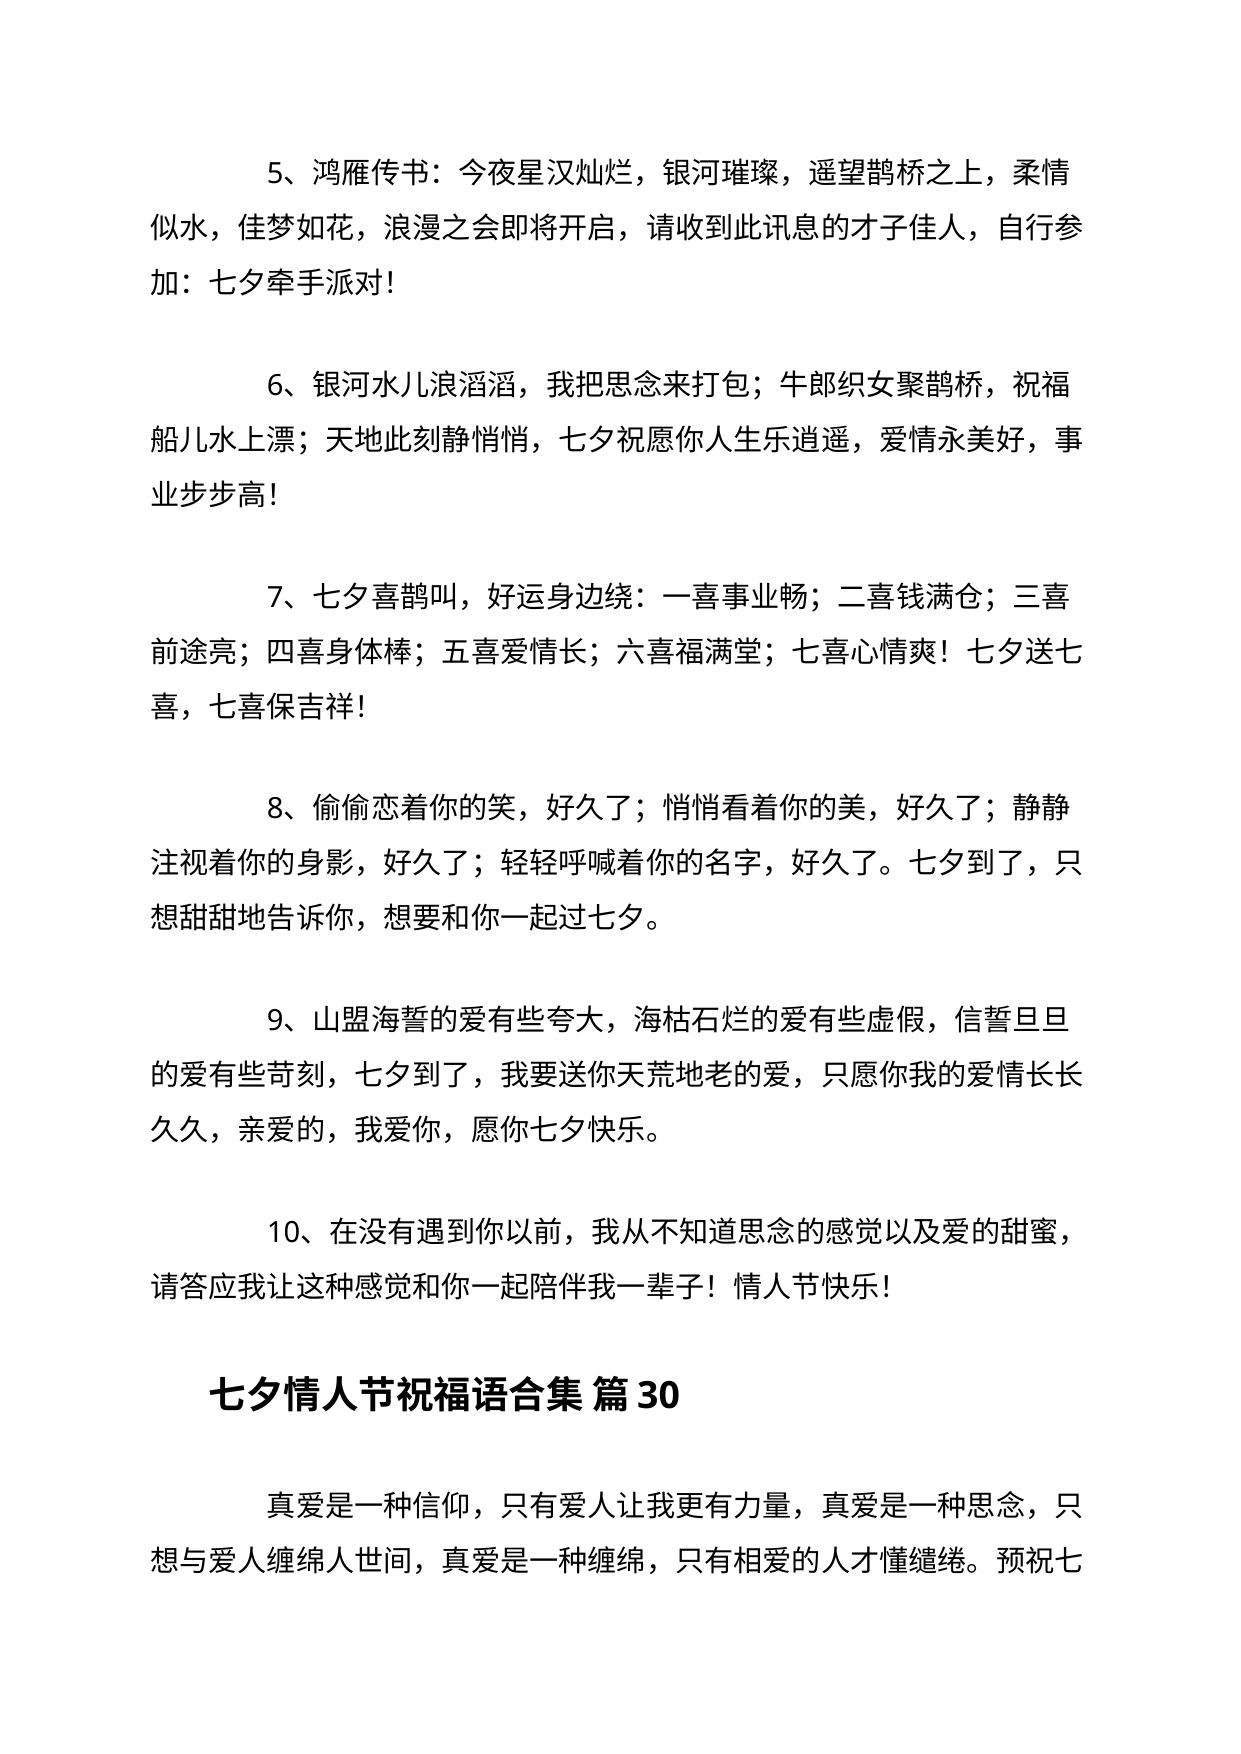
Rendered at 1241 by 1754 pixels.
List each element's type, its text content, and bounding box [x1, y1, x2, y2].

text 8、偷偷恋着你的笑，好久了；悄悄看着你的美，好久了；静静注视着你的身影，好久了；轻轻呼喊着你的名字，好久了。七夕到了，只想甜甜地告诉你，想要和你一起过七夕。 [150, 785, 1090, 937]
text 七夕情人节祝福语合集 篇30 [150, 1365, 1090, 1419]
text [150, 1483, 1090, 1580]
text 9、山盟海誓的爱有些夸大，海枯石烂的爱有些虚假，信誓旦旦的爱有些苛刻，七夕到了，我要送你天荒地老的爱，只愿你我的爱情长长久久，亲爱的，我爱你，愿你七夕快乐。 [150, 997, 1090, 1149]
text 7、七夕喜鹊叫，好运身边绕：一喜事业畅；二喜钱满仓；三喜前途亮；四喜身体棒；五喜爱情长；六喜福满堂；七喜心情爽！七夕送七喜，七喜保吉祥！ [150, 573, 1090, 726]
text 5、鸿雁传书：今夜星汉灿烂，银河璀璨，遥望鹊桥之上，柔情似水，佳梦如花，浪漫之会即将开启，请收到此讯息的才子佳人，自行参加：七夕牵手派对！ [150, 150, 1090, 302]
text 6、银河水儿浪滔滔，我把思念来打包；牛郎织女聚鹊桥，祝福船儿水上漂；天地此刻静悄悄，七夕祝愿你人生乐逍遥，爱情永美好，事业步步高！ [150, 362, 1090, 514]
text 10、在没有遇到你以前，我从不知道思念的感觉以及爱的甜蜜，请答应我让这种感觉和你一起陪伴我一辈子！情人节快乐！ [150, 1208, 1090, 1306]
